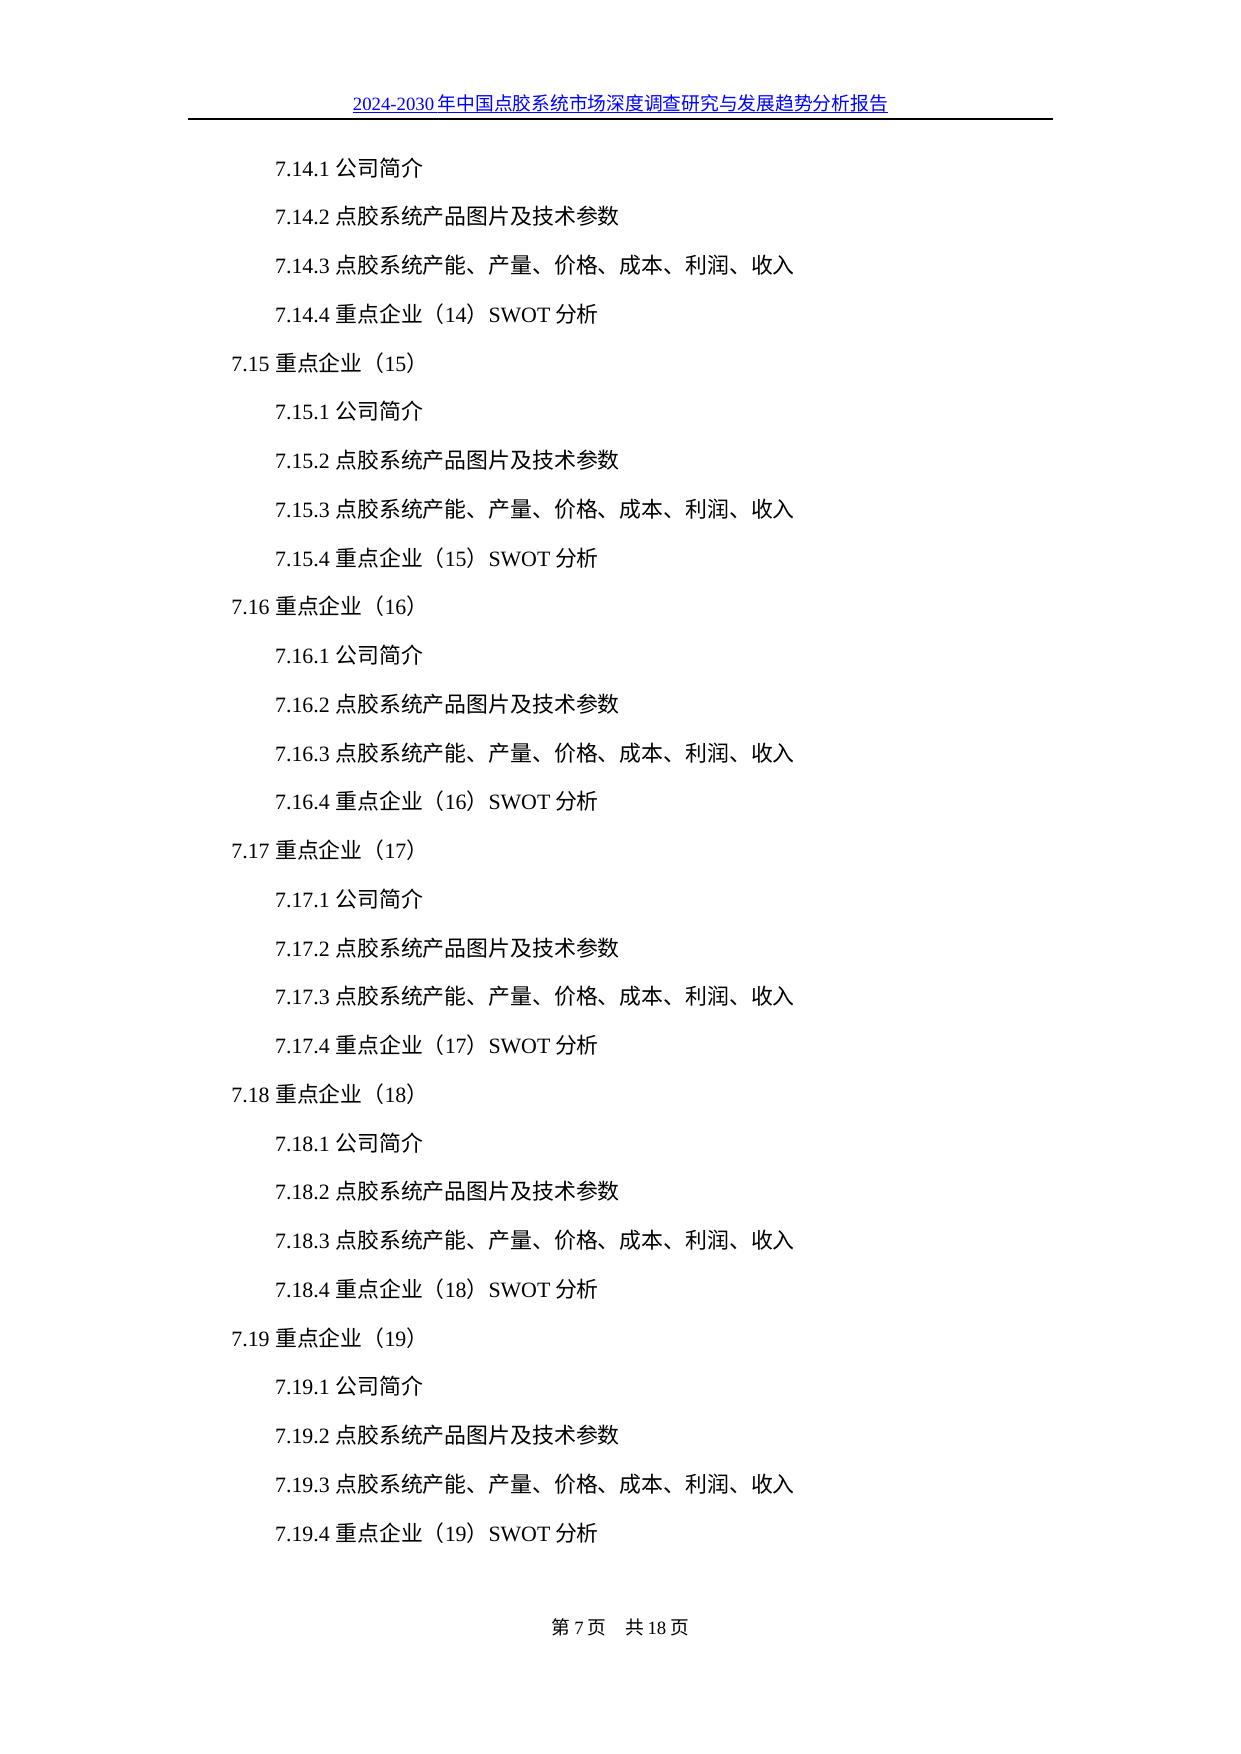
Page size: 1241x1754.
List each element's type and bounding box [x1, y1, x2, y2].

text [187, 150, 1053, 1548]
